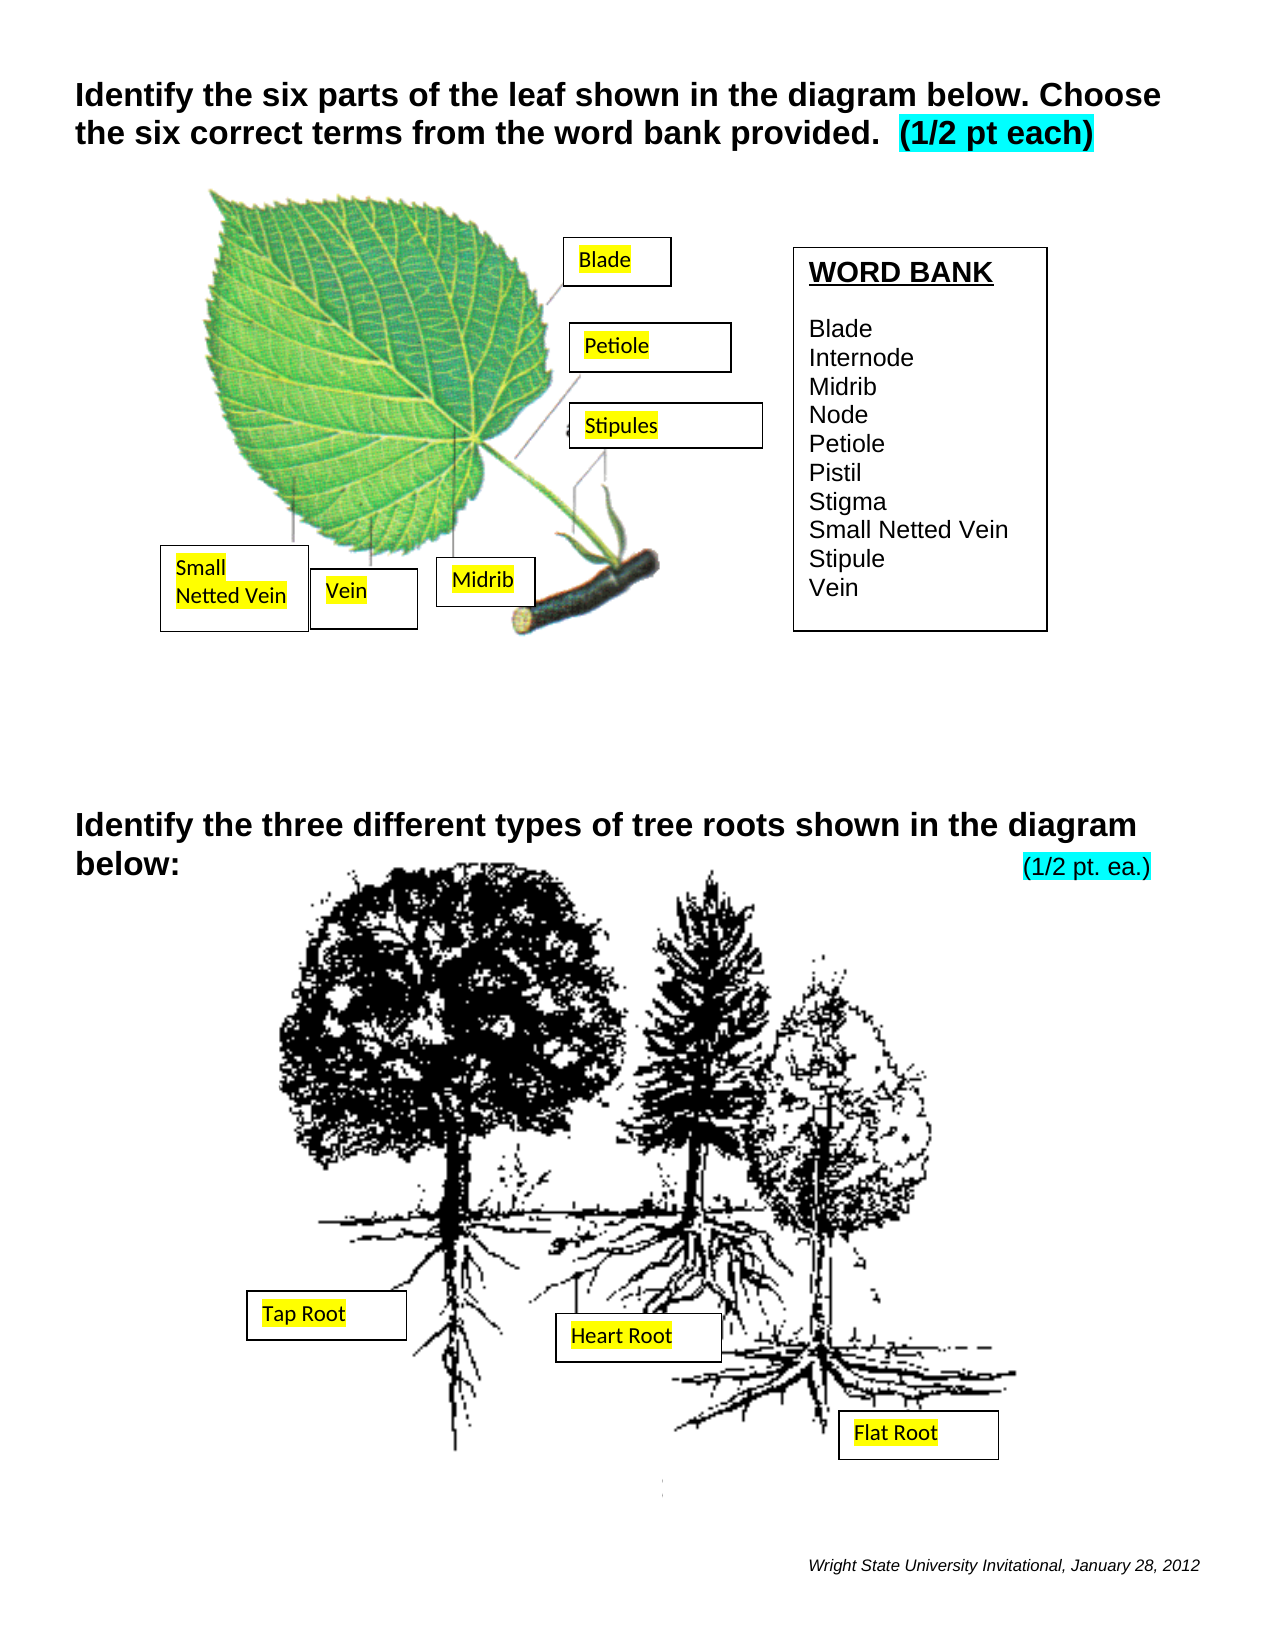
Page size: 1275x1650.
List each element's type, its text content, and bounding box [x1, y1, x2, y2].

text Identify the six parts of the leaf shown in the diagram below. Choose the six correct terms from the word bank provided. (1/2 pt each) [75, 75, 1200, 152]
text Identify the three different types of tree roots shown in the diagram below: (1/2 pt. ea.) [75, 805, 1200, 882]
picture [278, 855, 1019, 1507]
picture [199, 186, 663, 638]
